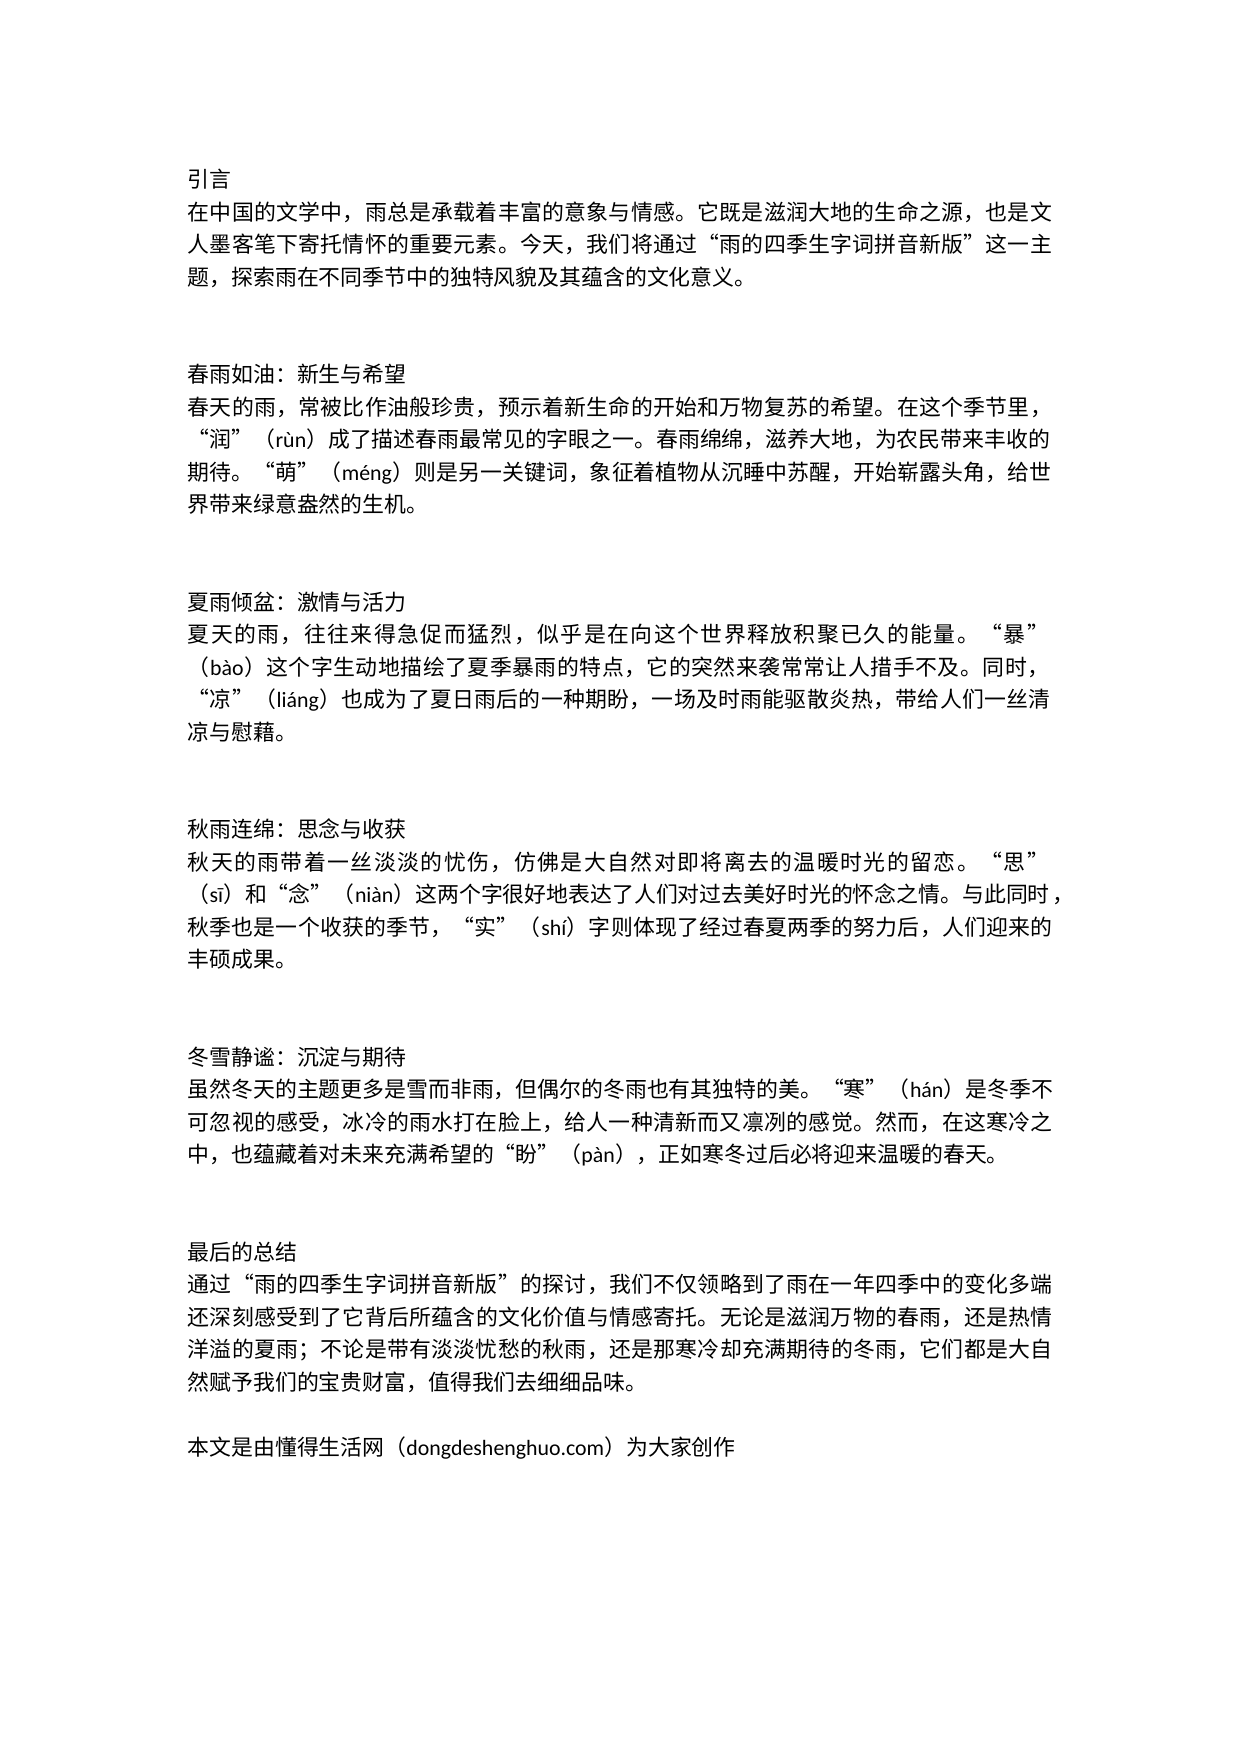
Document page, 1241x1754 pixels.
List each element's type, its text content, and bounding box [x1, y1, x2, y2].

text 在中国的文学中，雨总是承载着丰富的意象与情感。它既是滋润大地的生命之源，也是文人墨客笔下寄托情怀的重要元素。今天，我们将通过“雨的四季生字词拼音新版”这一主题，探索雨在不同季节中的独特风貌及其蕴含的文化意义。 [187, 194, 1053, 292]
text 秋雨连绵：思念与收获 [187, 812, 1053, 844]
text 通过“雨的四季生字词拼音新版”的探讨，我们不仅领略到了雨在一年四季中的变化多端，还深刻感受到了它背后所蕴含的文化价值与情感寄托。无论是滋润万物的春雨，还是热情洋溢的夏雨；不论是带有淡淡忧愁的秋雨，还是那寒冷却充满期待的冬雨，它们都是大自然赋予我们的宝贵财富，值得我们去细细品味。 [187, 1267, 1053, 1397]
text 冬雪静谧：沉淀与期待 [187, 1039, 1053, 1072]
text 引言 [187, 162, 1053, 194]
text 最后的总结 [187, 1234, 1053, 1267]
text 本文是由懂得生活网（dongdeshenghuo.com）为大家创作 [187, 1429, 1053, 1462]
text 秋天的雨带着一丝淡淡的忧伤，仿佛是大自然对即将离去的温暖时光的留恋。“思”（sī）和“念”（niàn）这两个字很好地表达了人们对过去美好时光的怀念之情。与此同时，秋季也是一个收获的季节，“实”（shí）字则体现了经过春夏两季的努力后，人们迎来的丰硕成果。 [187, 844, 1053, 974]
text 春雨如油：新生与希望 [187, 357, 1053, 389]
text 虽然冬天的主题更多是雪而非雨，但偶尔的冬雨也有其独特的美。“寒”（hán）是冬季不可忽视的感受，冰冷的雨水打在脸上，给人一种清新而又凛冽的感觉。然而，在这寒冷之中，也蕴藏着对未来充满希望的“盼”（pàn），正如寒冬过后必将迎来温暖的春天。 [187, 1072, 1053, 1169]
text 春天的雨，常被比作油般珍贵，预示着新生命的开始和万物复苏的希望。在这个季节里，“润”（rùn）成了描述春雨最常见的字眼之一。春雨绵绵，滋养大地，为农民带来丰收的期待。“萌”（méng）则是另一关键词，象征着植物从沉睡中苏醒，开始崭露头角，给世界带来绿意盎然的生机。 [187, 389, 1053, 519]
text 夏天的雨，往往来得急促而猛烈，似乎是在向这个世界释放积聚已久的能量。“暴”（bào）这个字生动地描绘了夏季暴雨的特点，它的突然来袭常常让人措手不及。同时，“凉”（liáng）也成为了夏日雨后的一种期盼，一场及时雨能驱散炎热，带给人们一丝清凉与慰藉。 [187, 617, 1053, 747]
text 夏雨倾盆：激情与活力 [187, 584, 1053, 617]
